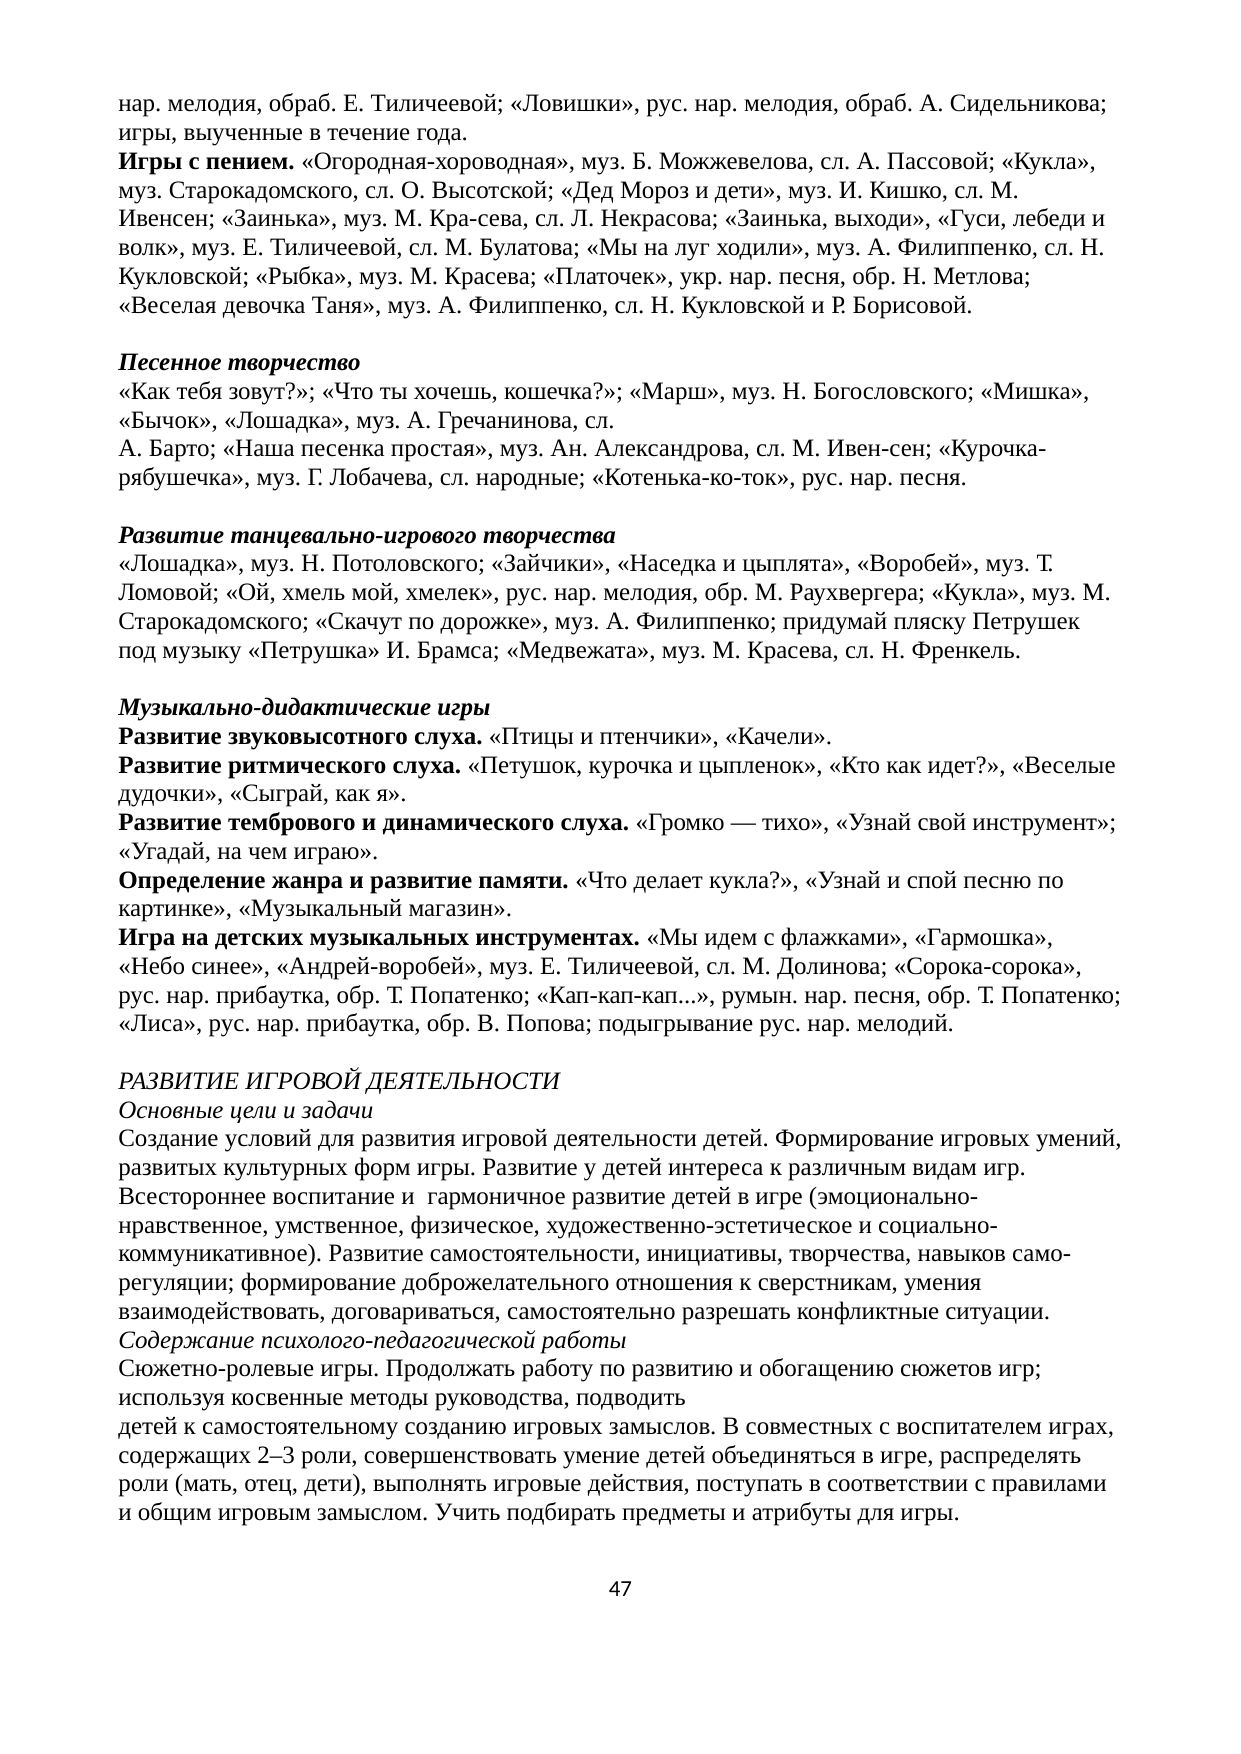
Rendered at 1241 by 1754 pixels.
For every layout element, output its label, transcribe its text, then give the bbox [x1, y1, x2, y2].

text Сюжетно-ролевые игры. Продолжать работу по развитию и обогащению сюжетов игр; используя косвенные методы руководства, подводить [118, 1353, 1122, 1411]
text РАЗВИТИЕ ИГРОВОЙ ДЕЯТЕЛЬНОСТИ [118, 1066, 1122, 1095]
text «Лошадка», муз. Н. Потоловского; «Зайчики», «Наседка и цыплята», «Воробей», муз. Т. Ломовой; «Ой, хмель мой, хмелек», рус. нар. мелодия, обр. М. Раухвергера; «Кукла», муз. М. Старокадомского; «Скачут по дорожке», муз. А. Филиппенко; придумай пляску Петрушек под музыку «Петрушка» И. Брамса; «Медвежата», муз. М. Красева, сл. Н. Френкель. [118, 548, 1122, 663]
text регуляции; формирование доброжелательного отношения к сверстникам, умения взаимодействовать, договариваться, самостоятельно разрешать конфликтные ситуации. [118, 1267, 1122, 1325]
text Музыкально-дидактические игры [118, 692, 1122, 721]
text Игры с пением. «Огородная-хороводная», муз. Б. Можжевелова, сл. А. Пассовой; «Кукла», муз. Старокадомского, сл. О. Высотской; «Дед Мороз и дети», муз. И. Кишко, сл. М. Ивенсен; «Заинька», муз. М. Кра-сева, сл. Л. Некрасова; «Заинька, выходи», «Гуси, лебеди и волк», муз. Е. Тиличеевой, сл. М. Булатова; «Мы на луг ходили», муз. А. Филиппенко, сл. Н. Кукловской; «Рыбка», муз. М. Красева; «Платочек», укр. нар. песня, обр. Н. Метлова; «Веселая девочка Таня», муз. А. Филиппенко, сл. Н. Кукловской и Р. Борисовой. [118, 146, 1122, 318]
text Развитие танцевально-игрового творчества [118, 520, 1122, 548]
text Развитие ритмического слуха. «Петушок, курочка и цыпленок», «Кто как идет?», «Веселые дудочки», «Сыграй, как я». [118, 750, 1122, 807]
text Развитие звуковысотного слуха. «Птицы и птенчики», «Качели». [118, 721, 1122, 750]
text Развитие тембрового и динамического слуха. «Громко — тихо», «Узнай свой инструмент»; «Угадай, на чем играю». [118, 807, 1122, 865]
text Создание условий для развития игровой деятельности детей. Формирование игровых умений, развитых культурных форм игры. Развитие у детей интереса к различным видам игр. Всестороннее воспитание и гармоничное развитие детей в игре (эмоционально-нравственное, умственное, физическое, художественно-эстетическое и социально-коммуникативное). Развитие самостоятельности, инициативы, творчества, навыков само- [118, 1123, 1122, 1267]
text А. Барто; «Наша песенка простая», муз. Ан. Александрова, сл. М. Ивен-сен; «Курочка-рябушечка», муз. Г. Лобачева, сл. народные; «Котенька-ко-ток», рус. нар. песня. [118, 433, 1122, 491]
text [118, 88, 1122, 146]
text Песенное творчество [118, 347, 1122, 376]
text Игра на детских музыкальных инструментах. «Мы идем с флажками», «Гармошка», «Небо синее», «Андрей-воробей», муз. Е. Тиличеевой, сл. М. Долинова; «Сорока-сорока», рус. нар. прибаутка, обр. Т. Попатенко; «Кап-кап-кап...», румын. нар. песня, обр. Т. Попатенко; «Лиса», рус. нар. прибаутка, обр. В. Попова; подыгрывание рус. нар. мелодий. [118, 922, 1122, 1037]
text Основные цели и задачи [118, 1095, 1122, 1123]
text Содержание психолого-педагогической работы [118, 1325, 1122, 1353]
text детей к самостоятельному созданию игровых замыслов. В совместных с воспитателем играх, содержащих 2–3 роли, совершенствовать умение детей объединяться в игре, распределять роли (мать, отец, дети), выполнять игровые действия, поступать в соответствии с правилами и общим игровым замыслом. Учить подбирать предметы и атрибуты для игры. [118, 1411, 1122, 1526]
text «Как тебя зовут?»; «Что ты хочешь, кошечка?»; «Марш», муз. Н. Богословского; «Мишка», «Бычок», «Лошадка», муз. А. Гречанинова, сл. [118, 376, 1122, 433]
text Определение жанра и развитие памяти. «Что делает кукла?», «Узнай и спой песню по картинке», «Музыкальный магазин». [118, 865, 1122, 922]
